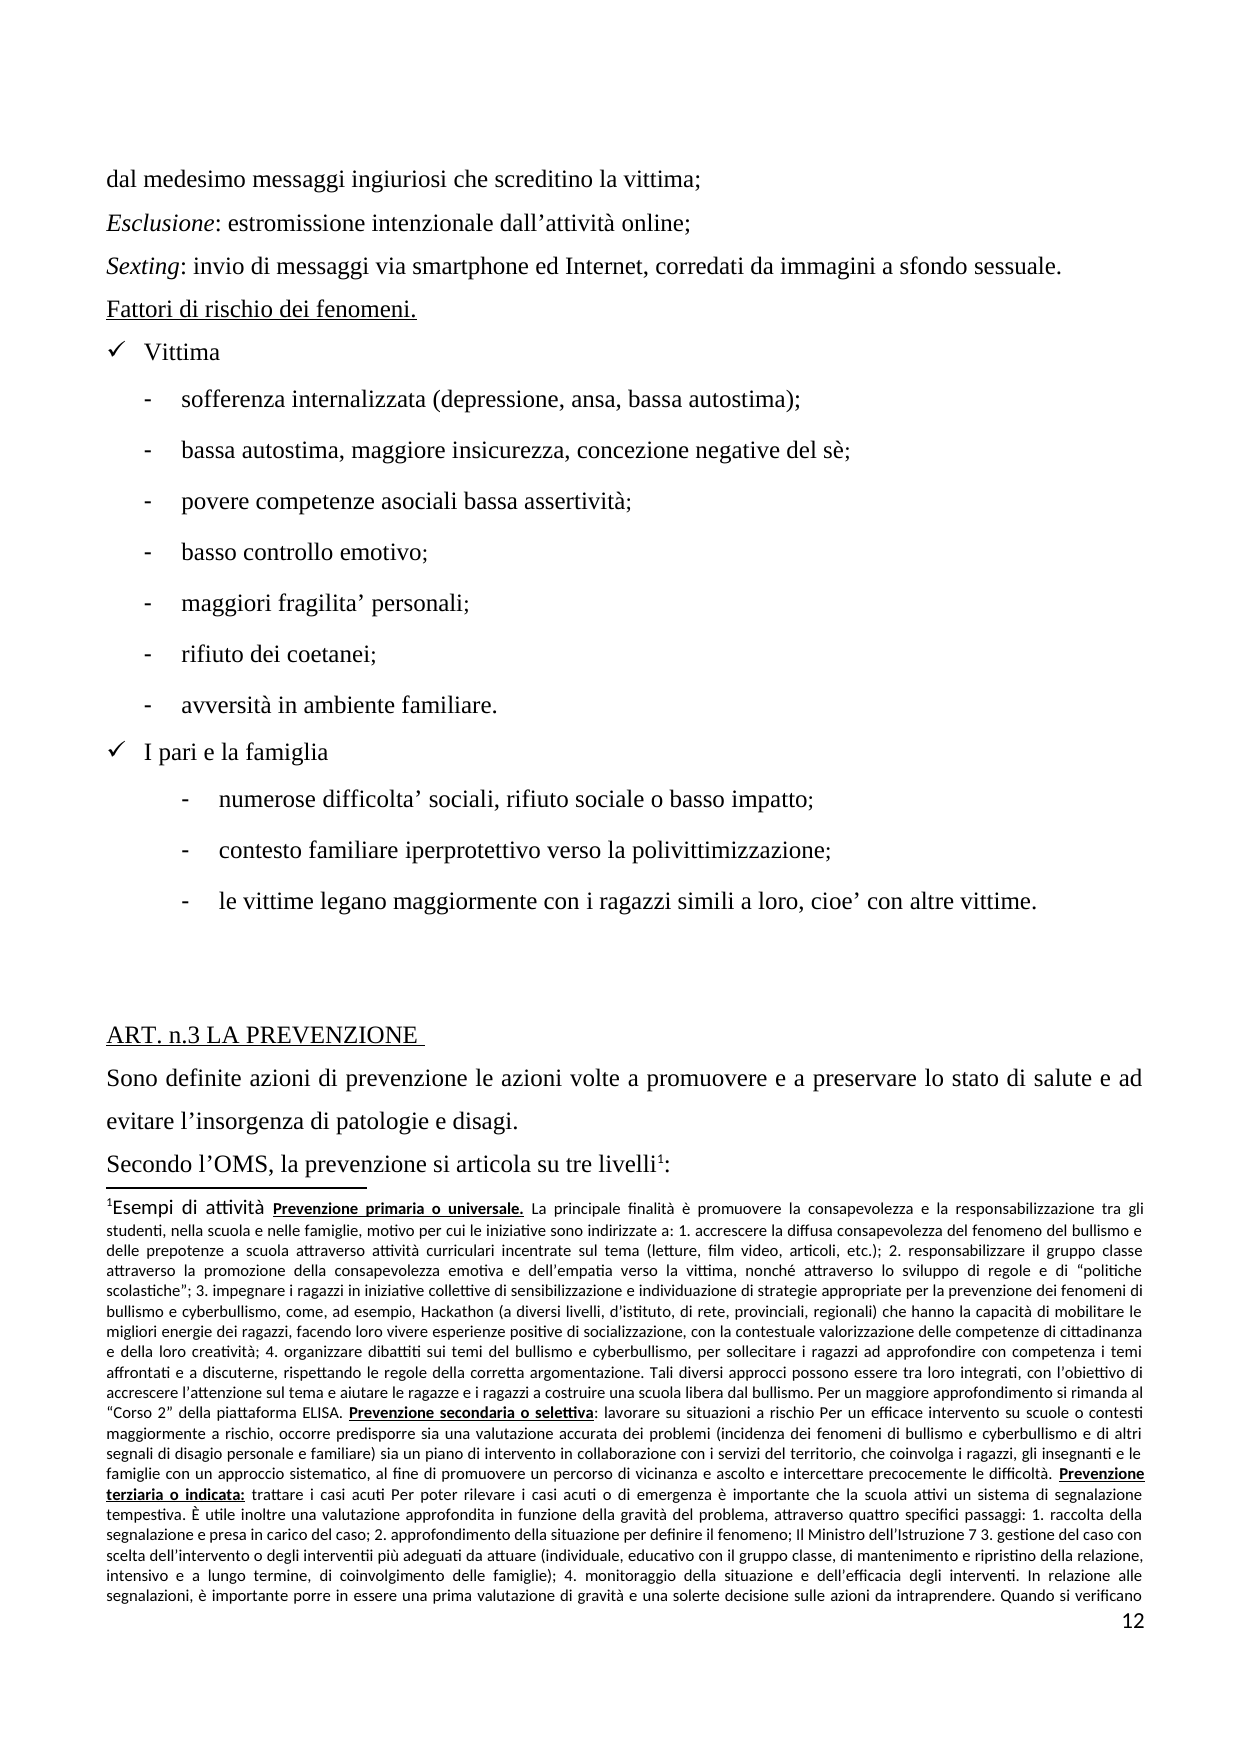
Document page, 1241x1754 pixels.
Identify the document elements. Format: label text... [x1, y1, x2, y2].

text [106, 164, 1144, 193]
text Sexting: invio di messaggi via smartphone ed Internet, corredati da immagini a sfondo sessuale. [106, 251, 1098, 279]
list maggiori fragilita’ personali; [144, 584, 1144, 618]
list contesto familiare iperprotettivo verso la polivittimizzazione; [181, 832, 1144, 866]
text Esclusione: estromissione intenzionale dall’attività online; [106, 208, 1144, 236]
list povere competenze asociali bassa assertività; [144, 482, 1144, 516]
list Vittima [106, 337, 1144, 366]
text Sono definite azioni di prevenzione le azioni volte a promuovere e a preservare lo stato di salute e ad evitare l’insorgenza di patologie e disagi. [106, 1063, 1144, 1135]
list bassa autostima, maggiore insicurezza, concezione negative del sè; [144, 431, 1144, 465]
list rifiuto dei coetanei; [144, 635, 1024, 669]
list avversità in ambiente familiare. [144, 686, 1024, 721]
list numerose difficolta’ sociali, rifiuto sociale o basso impatto; [181, 781, 1144, 815]
list basso controllo emotivo; [144, 533, 1144, 567]
list I pari e la famiglia [106, 737, 1144, 766]
text Secondo l’OMS, la prevenzione si articola su tre livelli: [106, 1149, 1144, 1178]
text ART. n.3 LA PREVENZIONE [106, 1020, 1130, 1049]
list le vittime legano maggiormente con i ragazzi simili a loro, cioe’ con altre vittime. [181, 883, 1144, 917]
list sofferenza internalizzata (depressione, ansa, bassa autostima); [144, 380, 1144, 414]
text Fattori di rischio dei fenomeni. [106, 294, 1144, 323]
